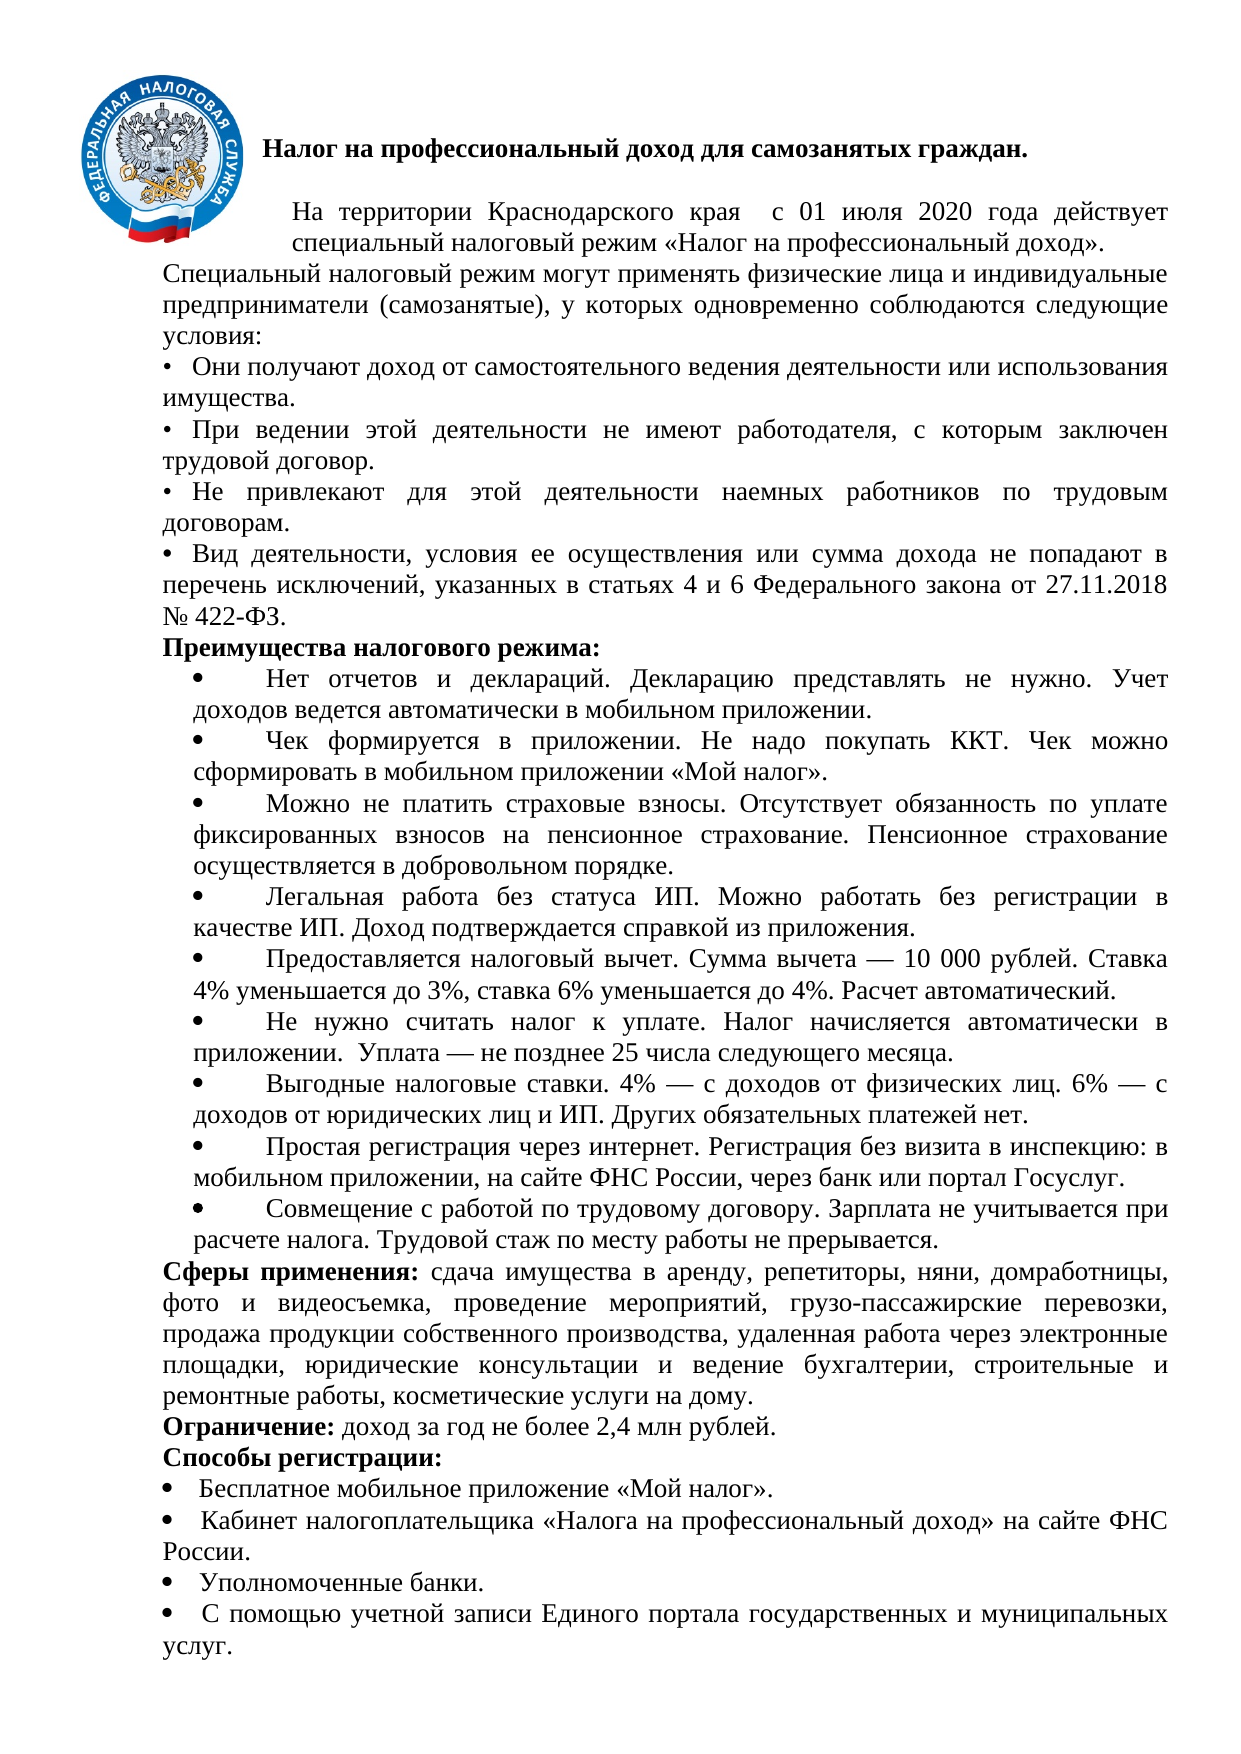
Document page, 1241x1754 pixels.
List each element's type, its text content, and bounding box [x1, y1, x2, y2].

text Ограничение: доход за год не более 2,4 млн рублей. [162, 1410, 1169, 1441]
list Выгодные налоговые ставки. 4% — с доходов от физических лиц. 6% — с доходов от юридических лиц и ИП. Других обязательных платежей нет. [193, 1067, 1169, 1130]
list Легальная работа без статуса ИП. Можно работать без регистрации в качестве ИП. Доход подтверждается справкой из приложения. [193, 880, 1169, 943]
list Можно не платить страховые взносы. Отсутствует обязанность по уплате фиксированных взносов на пенсионное страхование. Пенсионное страхование осуществляется в добровольном порядке. [193, 787, 1169, 880]
list Не привлекают для этой деятельности наемных работников по трудовым договорам. [162, 475, 1169, 537]
text Сферы применения: сдача имущества в аренду, репетиторы, няни, домработницы, фото и видеосъемка, проведение мероприятий, грузо-пассажирские перевозки, продажа продукции собственного производства, удаленная работа через электронные площадки, юридические консультации и ведение бухгалтерии, строительные и ремонтные работы, косметические услуги на дому. [162, 1254, 1169, 1410]
text На территории Краснодарского края с 01 июля 2020 года действует специальный налоговый режим «Налог на профессиональный доход». [148, 195, 1169, 257]
list При ведении этой деятельности не имеют работодателя, с которым заключен трудовой договор. [162, 413, 1169, 475]
text Способы регистрации: [118, 1441, 1169, 1473]
list Чек формируется в приложении. Не надо покупать ККТ. Чек можно сформировать в мобильном приложении «Мой налог». [193, 724, 1169, 787]
text Специальный налоговый режим могут применять физические лица и индивидуальные предприниматели (самозанятые), у которых одновременно соблюдаются следующие условия: [162, 257, 1169, 350]
list Не нужно считать налог к уплате. Налог начисляется автоматически в приложении. Уплата — не позднее 25 числа следующего месяца. [193, 1005, 1169, 1067]
list Предоставляется налоговый вычет. Сумма вычета — 10 000 рублей. Ставка 4% уменьшается до 3%, ставка 6% уменьшается до 4%. Расчет автоматический. [193, 943, 1169, 1005]
list С помощью учетной записи Единого портала государственных и муниципальных услуг. [162, 1597, 1169, 1660]
text Преимущества налогового режима: [118, 631, 1169, 662]
list Вид деятельности, условия ее осуществления или сумма дохода не попадают в перечень исключений, указанных в статьях 4 и 6 Федерального закона от 27.11.2018 № 422-ФЗ. [162, 537, 1169, 631]
text Налог на профессиональный доход для самозанятых граждан. [244, 132, 1169, 163]
list Уполномоченные банки. [162, 1566, 1169, 1597]
picture [79, 70, 244, 246]
list Кабинет налогоплательщика «Налога на профессиональный доход» на сайте ФНС России. [162, 1504, 1169, 1566]
list Совмещение с работой по трудовому договору. Зарплата не учитывается при расчете налога. Трудовой стаж по месту работы не прерывается. [193, 1192, 1169, 1254]
list Они получают доход от самостоятельного ведения деятельности или использования имущества. [162, 350, 1169, 413]
list Простая регистрация через интернет. Регистрация без визита в инспекцию: в мобильном приложении, на сайте ФНС России, через банк или портал Госуслуг. [193, 1130, 1169, 1192]
list Нет отчетов и деклараций. Декларацию представлять не нужно. Учет доходов ведется автоматически в мобильном приложении. [193, 662, 1169, 724]
list Бесплатное мобильное приложение «Мой налог». [162, 1473, 1169, 1504]
